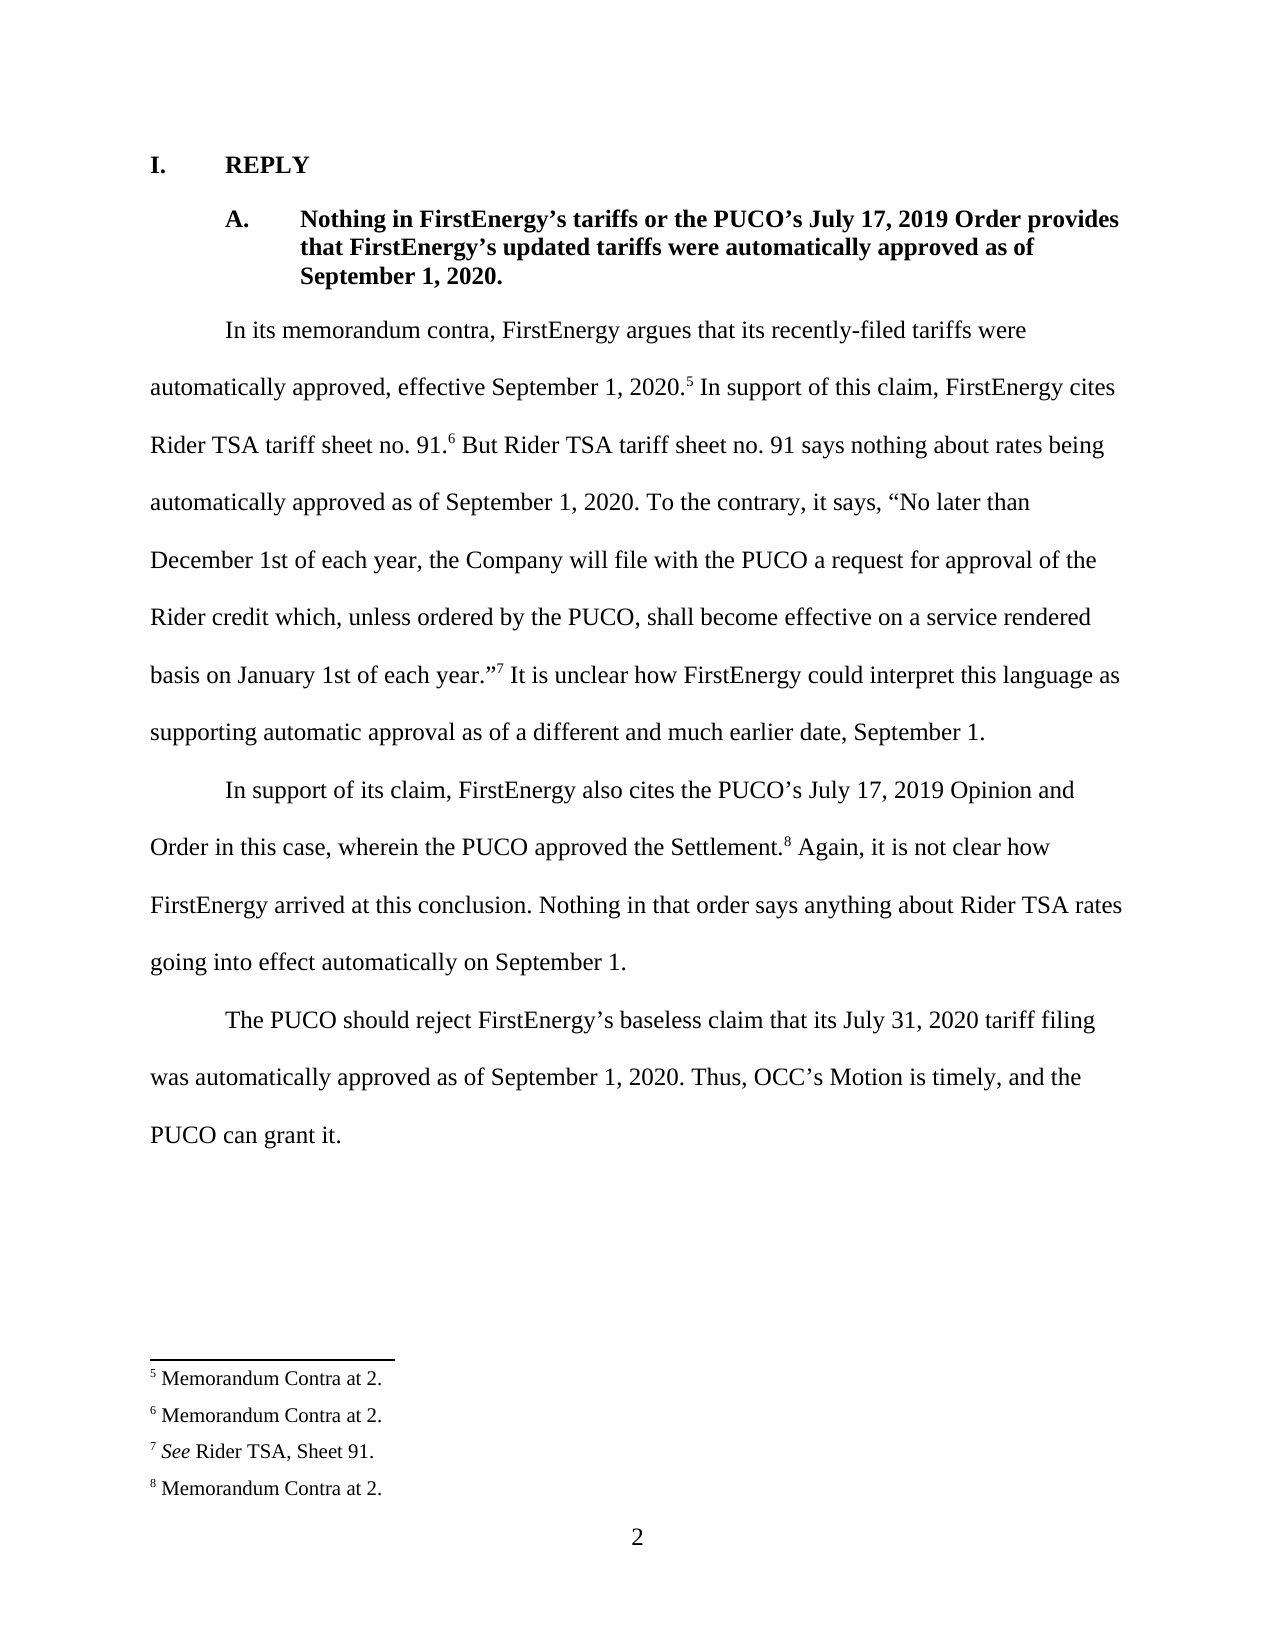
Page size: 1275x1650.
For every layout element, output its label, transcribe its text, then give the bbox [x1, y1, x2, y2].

text A. Nothing in FirstEnergy’s tariffs or the PUCO’s July 17, 2019 Order provides that FirstEnergy’s updated tariffs were automatically approved as of September 1, 2020. [225, 204, 1125, 290]
text In support of its claim, FirstEnergy also cites the PUCO’s July 17, 2019 Opinion and Order in this case, wherein the PUCO approved the Settlement. Again, it is not clear how FirstEnergy arrived at this conclusion. Nothing in that order says anything about Rider TSA rates going into effect automatically on September 1. [150, 775, 1125, 976]
text In its memorandum contra, FirstEnergy argues that its recently-filed tariffs were automatically approved, effective September 1, 2020. In support of this claim, FirstEnergy cites Rider TSA tariff sheet no. 91. But Rider TSA tariff sheet no. 91 says nothing about rates being automatically approved as of September 1, 2020. To the contrary, it says, “No later than December 1st of each year, the Company will file with the PUCO a request for approval of the Rider credit which, unless ordered by the PUCO, shall become effective on a service rendered basis on January 1st of each year.” It is unclear how FirstEnergy could interpret this language as supporting automatic approval as of a different and much earlier date, September 1. [150, 315, 1125, 746]
text I. REPLY [150, 150, 1125, 179]
text The PUCO should reject FirstEnergy’s baseless claim that its July 31, 2020 tariff filing was automatically approved as of September 1, 2020. Thus, OCC’s Motion is timely, and the PUCO can grant it. [150, 1005, 1125, 1149]
